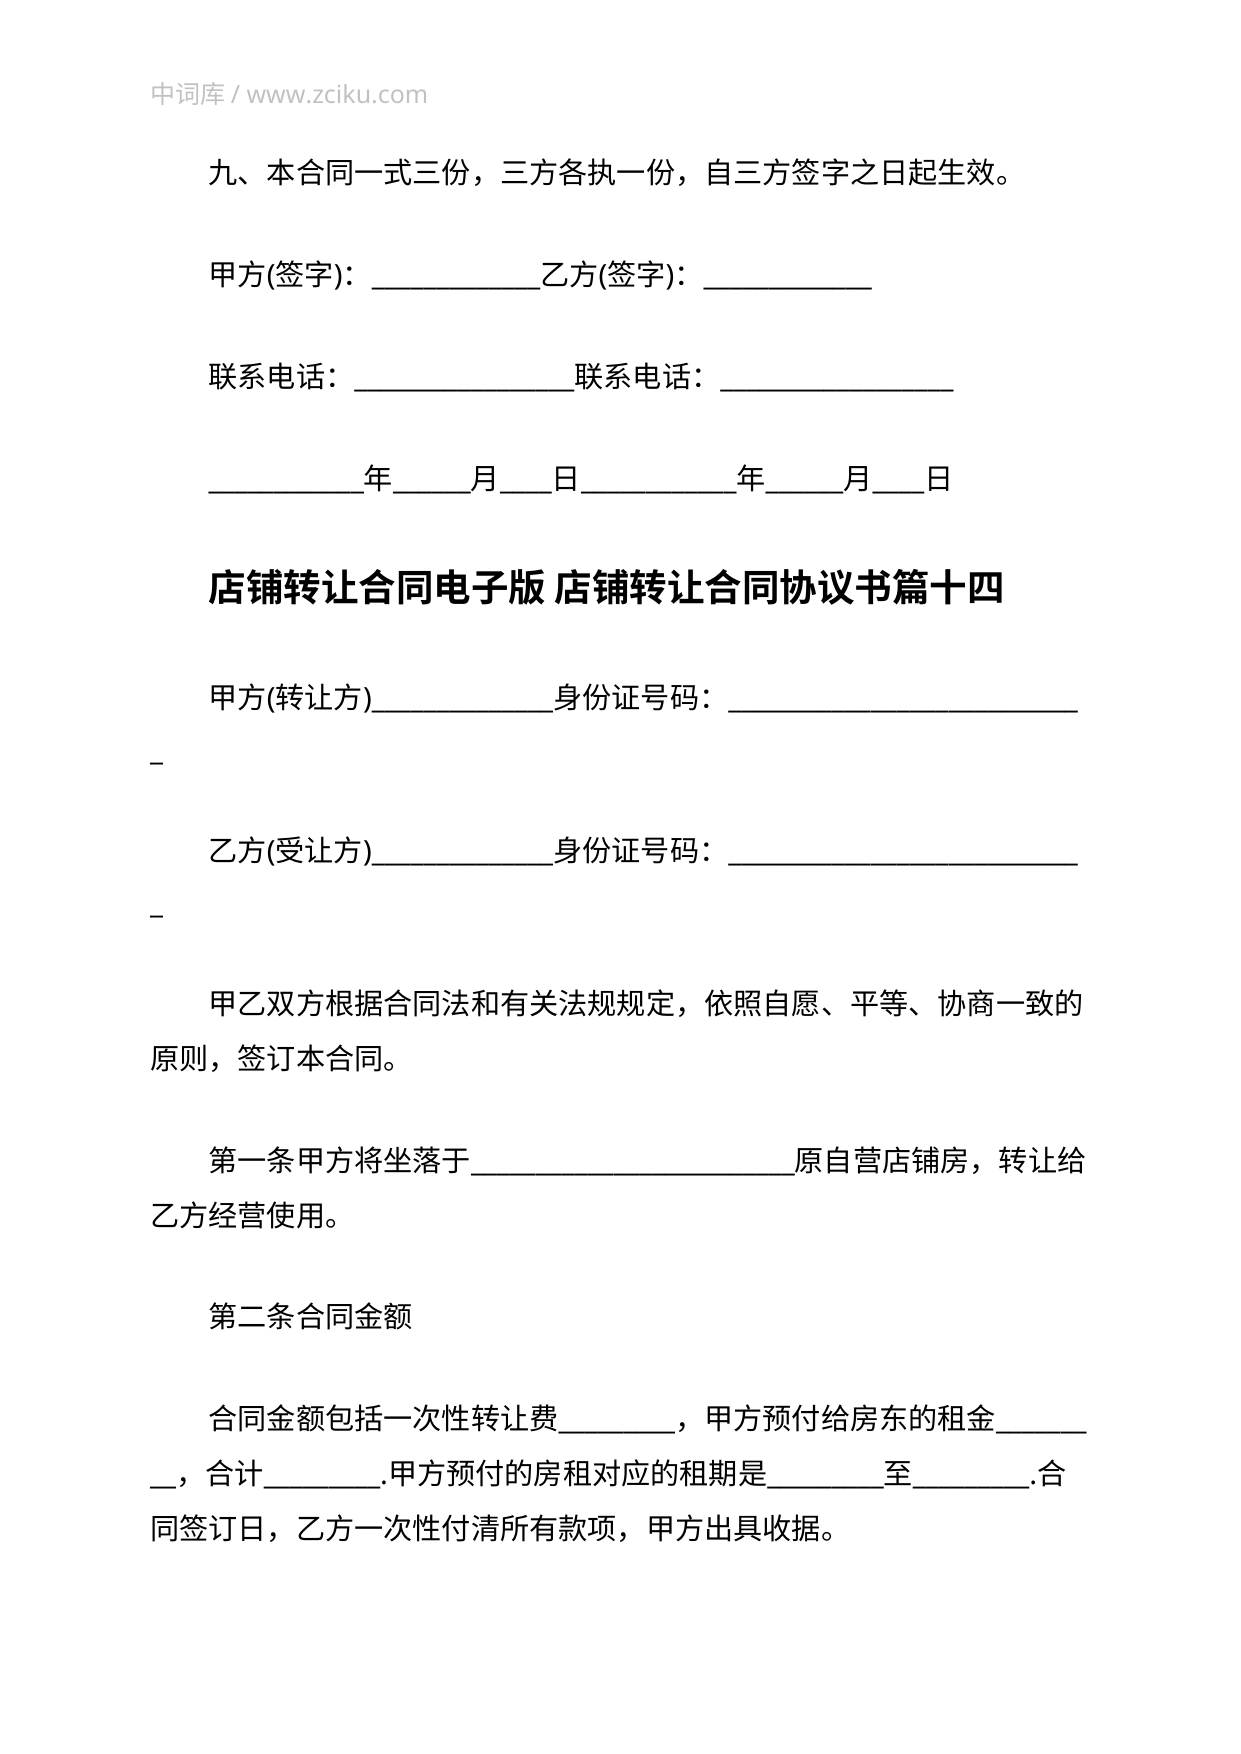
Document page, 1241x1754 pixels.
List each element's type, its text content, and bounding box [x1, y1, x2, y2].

text 乙方(受让方)______________身份证号码：____________________________ [150, 828, 1090, 922]
text 甲方(签字)：_____________乙方(签字)：_____________ [150, 252, 1090, 294]
text 甲乙双方根据合同法和有关法规规定，依照自愿、平等、协商一致的原则，签订本合同。 [150, 981, 1090, 1078]
text 联系电话：_________________联系电话：__________________ [150, 354, 1090, 396]
text 合同金额包括一次性转让费_________，甲方预付给房东的租金_________，合计_________.甲方预付的房租对应的租期是_________至_________.合同签订日，乙方一次性付清所有款项，甲方出具收据。 [150, 1396, 1090, 1548]
text ____________年______月____日____________年______月____日 [150, 456, 1090, 498]
text 店铺转让合同电子版 店铺转让合同协议书篇十四 [150, 558, 1090, 612]
text 九、本合同一式三份，三方各执一份，自三方签字之日起生效。 [150, 150, 1090, 192]
text 第一条甲方将坐落于_________________________原自营店铺房，转让给乙方经营使用。 [150, 1137, 1090, 1234]
text 甲方(转让方)______________身份证号码：____________________________ [150, 675, 1090, 769]
text 第二条合同金额 [150, 1294, 1090, 1336]
